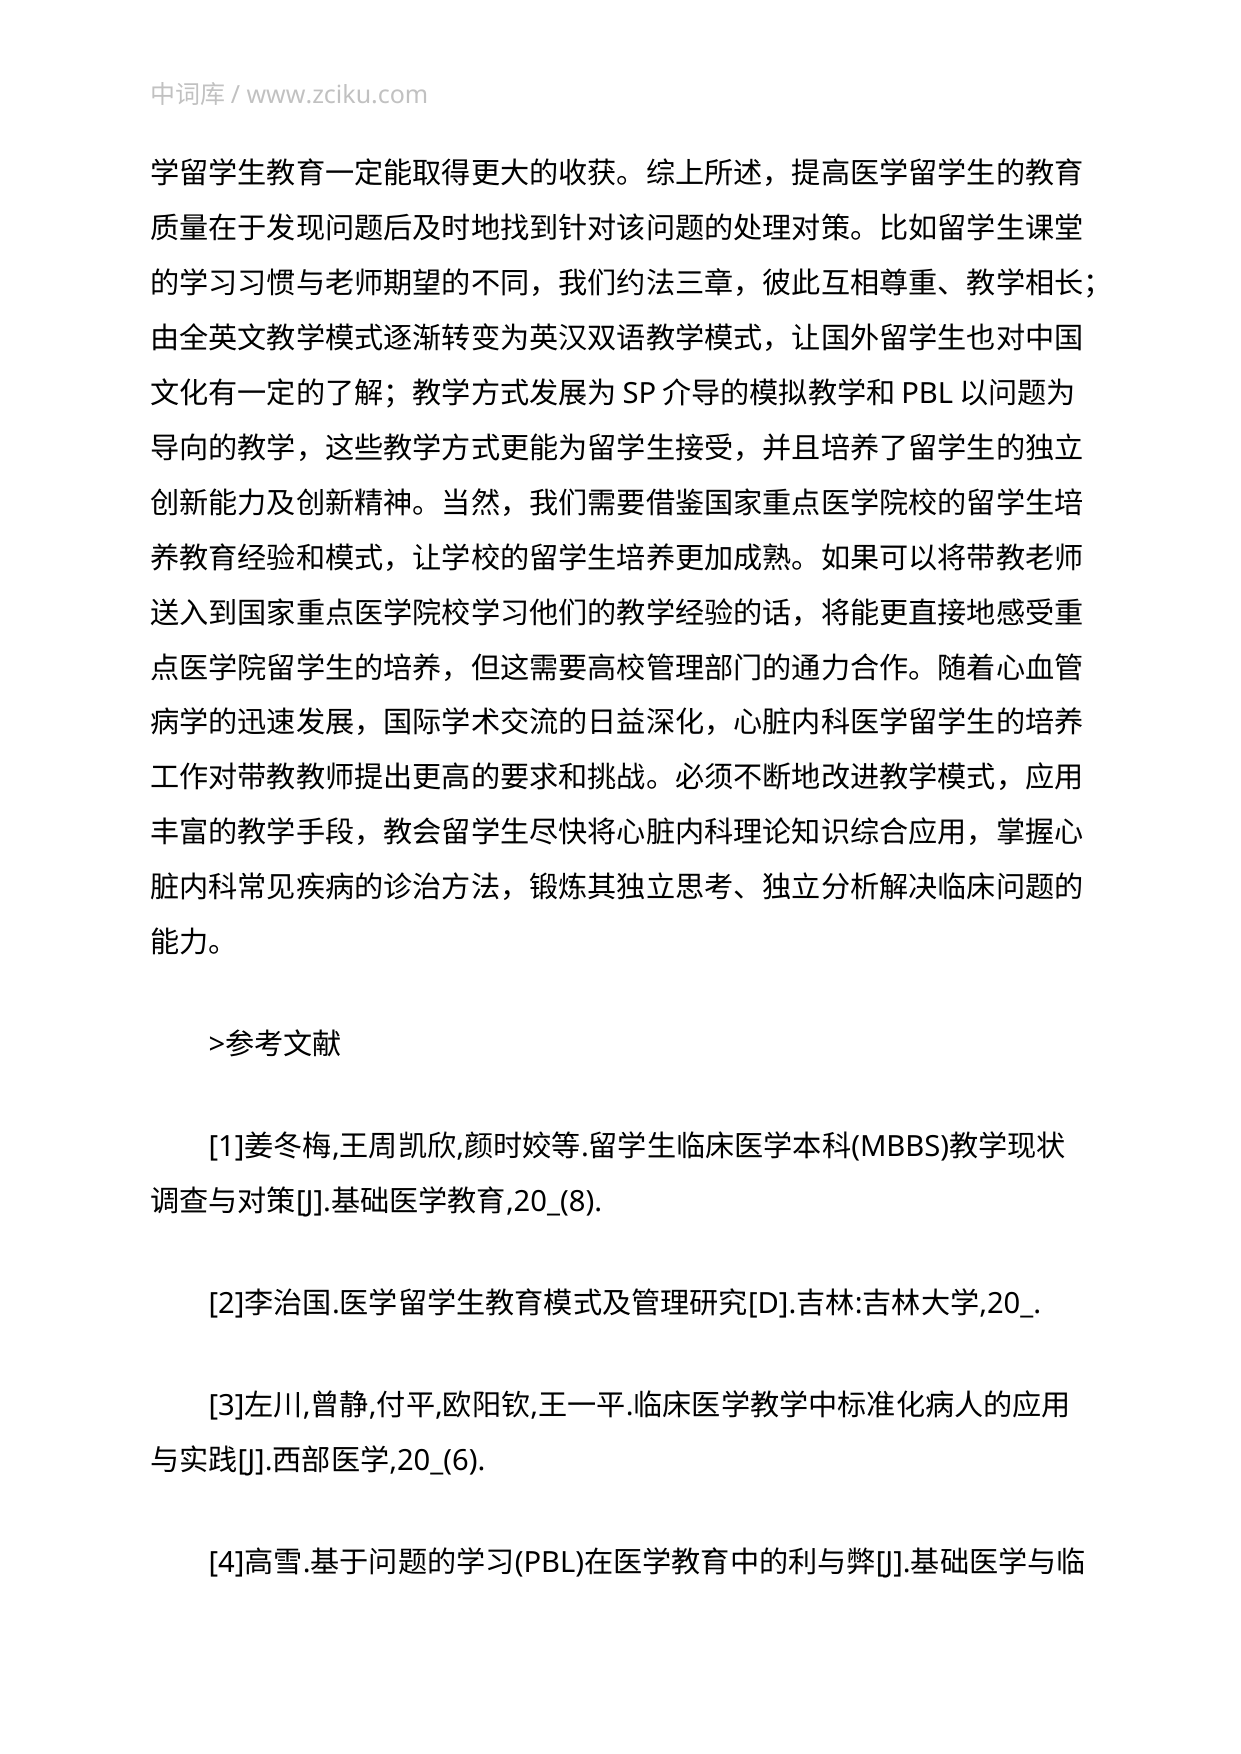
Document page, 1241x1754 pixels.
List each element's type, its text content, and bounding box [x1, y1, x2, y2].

text [1]姜冬梅,王周凯欣,颜时姣等.留学生临床医学本科(MBBS)教学现状调查与对策[J].基础医学教育,20_(8). [150, 1122, 1090, 1220]
text >参考文献 [150, 1020, 1090, 1063]
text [150, 1538, 1090, 1581]
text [150, 150, 1090, 961]
text [2]李治国.医学留学生教育模式及管理研究[D].吉林:吉林大学,20_. [150, 1279, 1090, 1322]
text [3]左川,曾静,付平,欧阳钦,王一平.临床医学教学中标准化病人的应用与实践[J].西部医学,20_(6). [150, 1381, 1090, 1479]
